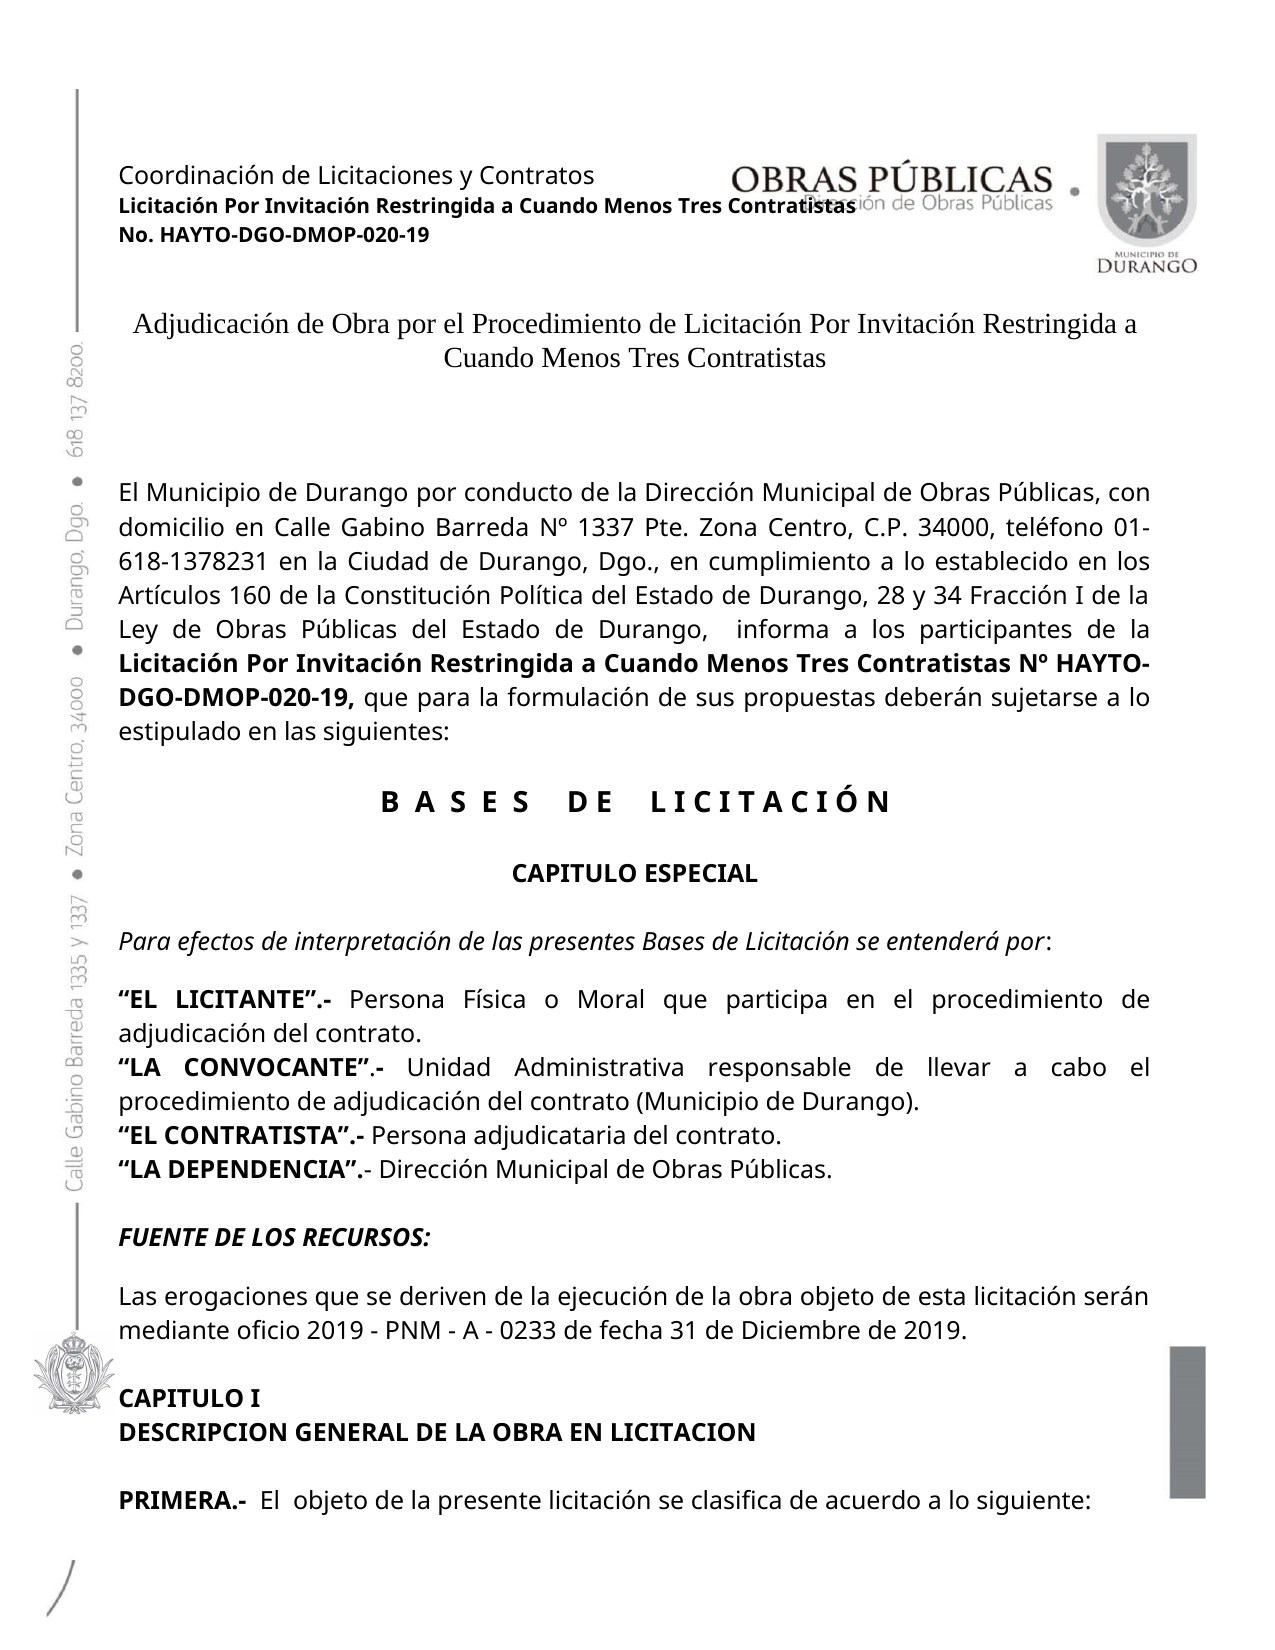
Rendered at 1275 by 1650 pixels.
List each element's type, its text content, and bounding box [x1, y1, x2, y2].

text CAPITULO ESPECIAL [118, 855, 1152, 889]
text CAPITULO I [118, 1380, 1152, 1414]
title Adjudicación de Obra por el Procedimiento de Licitación Por Invitación Restringida a Cuando Menos Tres Contratistas [118, 306, 1152, 373]
picture [31, 89, 1206, 1650]
text DESCRIPCION GENERAL DE LICITACION [118, 1414, 1152, 1448]
text Para efectos de interpretación de las presentes Bases de Licitación se entenderá por: [118, 923, 1152, 958]
text Las erogaciones que se deriven de la ejecución de la obra objeto de esta licitación serán mediante oficio 2019 - PNM - A - 0233 de fecha 31 de Diciembre de 2019. [118, 1278, 1152, 1346]
text PRIMERA.- El objeto de la presente licitación se clasifica de acuerdo a lo siguiente: [118, 1483, 1152, 1517]
text FUENTE DE LOS RECURSOS: [118, 1220, 1152, 1254]
text El Municipio de Durango por conducto de la Dirección Municipal de Obras Públicas, con domicilio en Calle Gabino Barreda Nº 1337 Pte. Zona Centro, C.P. 34000, teléfono 01-618-1378231 en de Durango, Dgo., en cumplimiento a lo establecido en los Artículos 160 de del Estado de Durango, 28 y 34 Fracción I de de Obras Públicas del Estado de Durango, informa a los participantes de la Licitación Por Invitación Restringida a Cuando Menos Tres Contratistas Nº HAYTO-DGO-DMOP-020-19, que para la formulación de sus propuestas deberán sujetarse a lo estipulado en las siguientes: [118, 475, 1152, 748]
text “”.- Unidad Administrativa responsable de llevar a cabo el procedimiento de adjudicación del contrato (Municipio de Durango). [118, 1050, 1152, 1118]
text “EL CONTRATISTA”.- Persona adjudicataria del contrato. [118, 1118, 1152, 1152]
text B A S E S D E L I C I T A C I Ó N [118, 782, 1152, 821]
text “EL LICITANTE”.- Persona Física o Moral que participa en el procedimiento de adjudicación del contrato. [118, 982, 1152, 1050]
text “”.- Dirección Municipal de Obras Públicas. [118, 1152, 1152, 1186]
